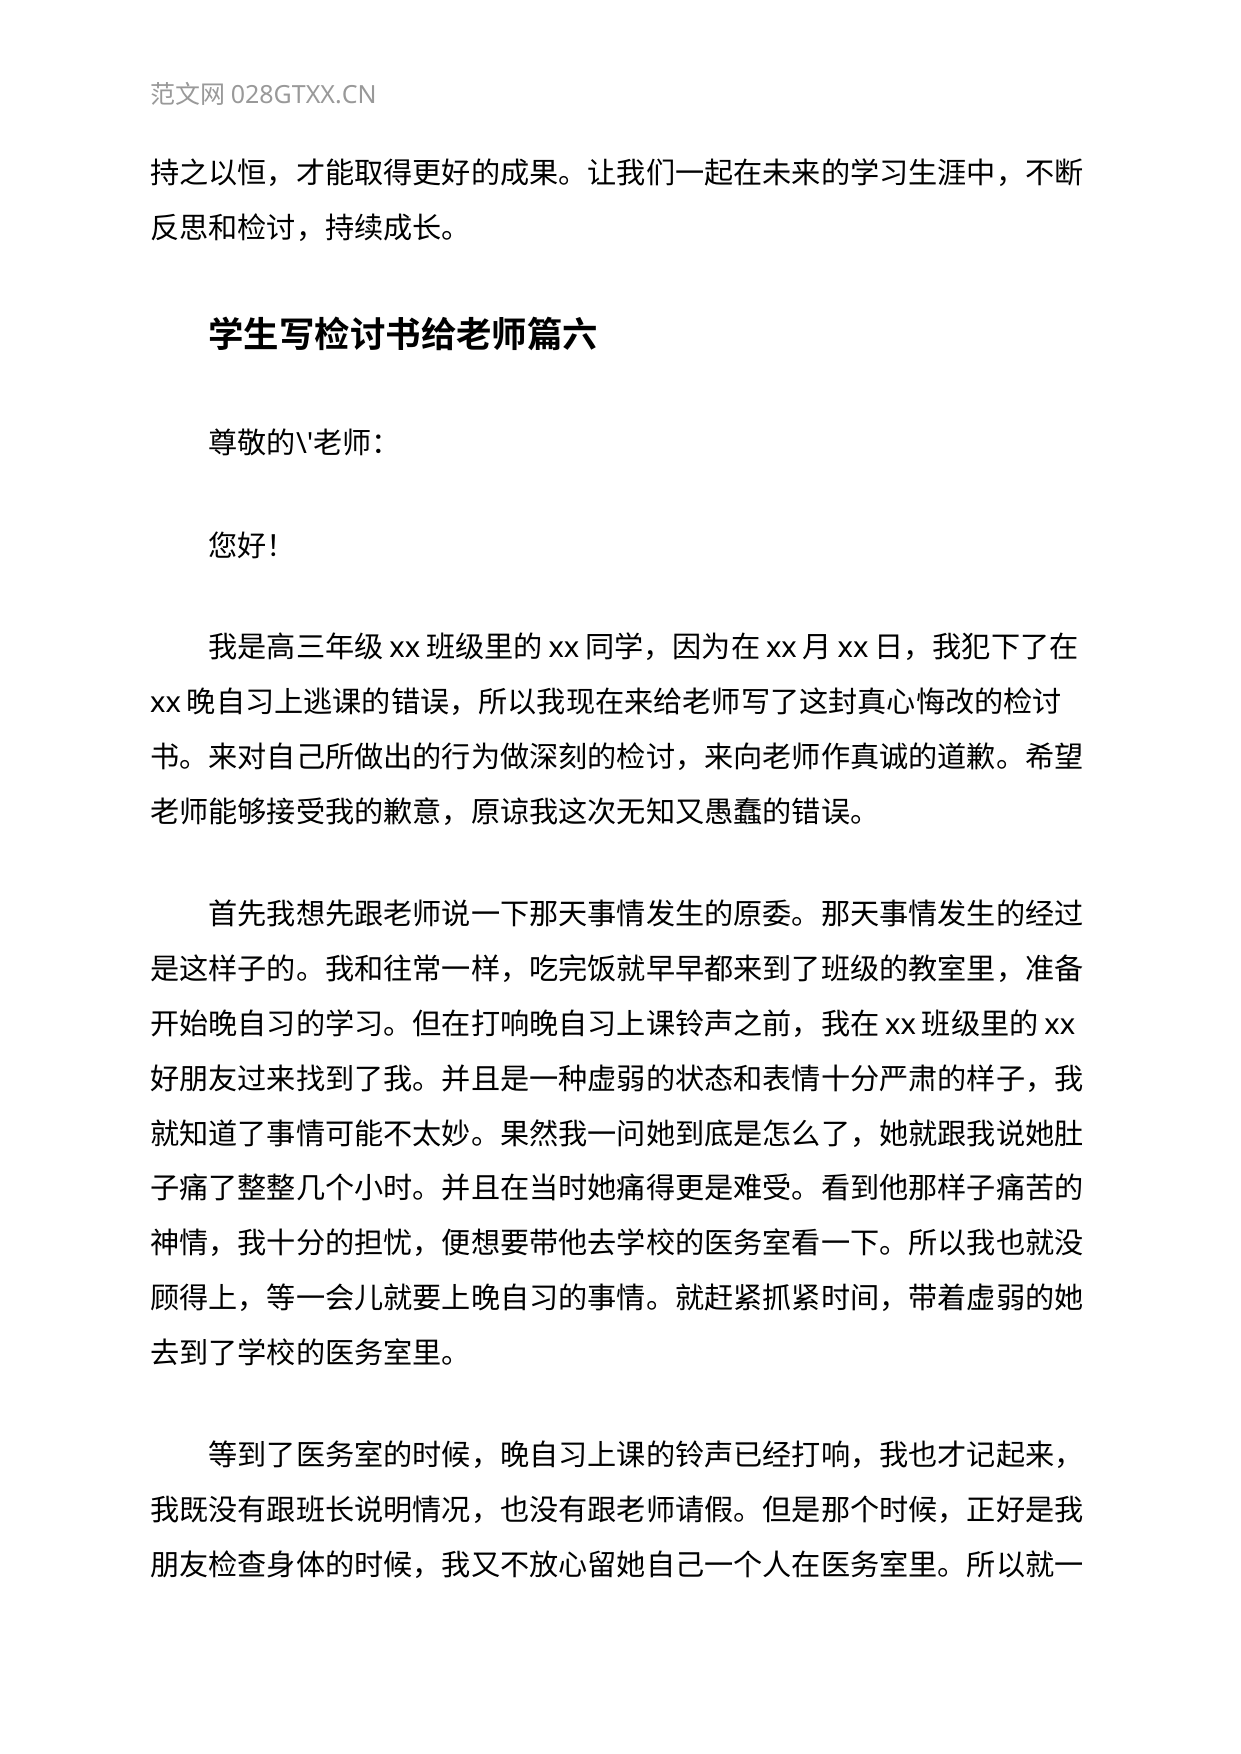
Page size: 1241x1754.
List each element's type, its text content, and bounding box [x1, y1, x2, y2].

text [150, 1432, 1090, 1584]
text 学生写检讨书给老师篇六 [150, 307, 1090, 358]
text 尊敬的\'老师： [150, 420, 1090, 462]
text 首先我想先跟老师说一下那天事情发生的原委。那天事情发生的经过是这样子的。我和往常一样，吃完饭就早早都来到了班级的教室里，准备开始晚自习的学习。但在打响晚自习上课铃声之前，我在xx班级里的xx好朋友过来找到了我。并且是一种虚弱的状态和表情十分严肃的样子，我就知道了事情可能不太妙。果然我一问她到底是怎么了，她就跟我说她肚子痛了整整几个小时。并且在当时她痛得更是难受。看到他那样子痛苦的神情，我十分的担忧，便想要带他去学校的医务室看一下。所以我也就没顾得上，等一会儿就要上晚自习的事情。就赶紧抓紧时间，带着虚弱的她去到了学校的医务室里。 [150, 891, 1090, 1372]
text 您好！ [150, 522, 1090, 564]
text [150, 150, 1090, 247]
text 我是高三年级xx班级里的xx同学，因为在xx月xx日，我犯下了在xx晚自习上逃课的错误，所以我现在来给老师写了这封真心悔改的检讨书。来对自己所做出的行为做深刻的检讨，来向老师作真诚的道歉。希望老师能够接受我的歉意，原谅我这次无知又愚蠢的错误。 [150, 624, 1090, 831]
